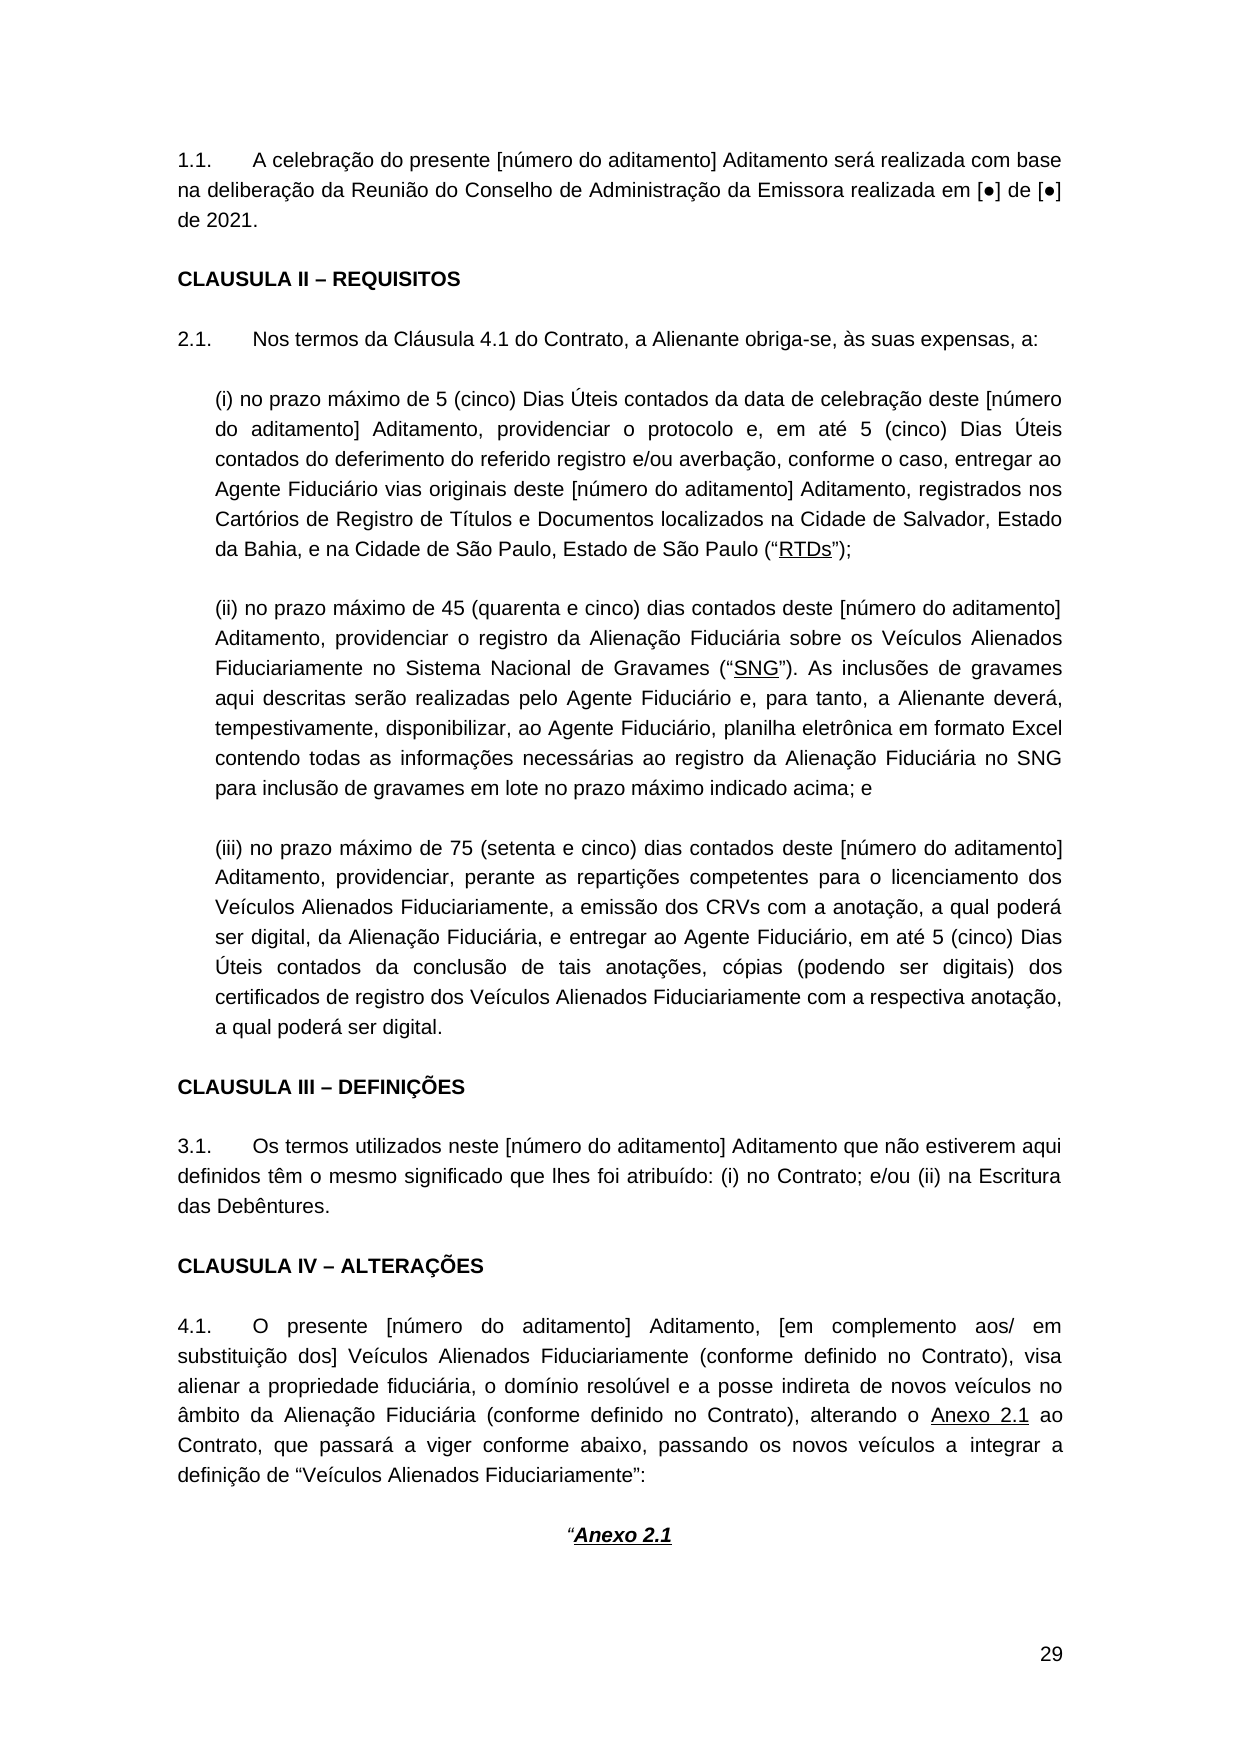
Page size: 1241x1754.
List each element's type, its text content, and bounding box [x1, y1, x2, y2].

text CLAUSULA IV – ALTERAÇÕES [177, 1254, 1063, 1278]
list (i) no prazo máximo de 5 (cinco) Dias Úteis contados da data de celebração deste [número do aditamento] Aditamento, providenciar o protocolo e, em até 5 (cinco) Dias Úteis contados do deferimento do referido registro e/ou averbação, conforme o caso, entregar ao Agente Fiduciário vias originais deste [número do aditamento] Aditamento, registrados nos Cartórios de Registro de Títulos e Documentos localizados na Cidade de Salvador, Estado da Bahia, e na Cidade de São Paulo, Estado de São Paulo (“RTDs”); [215, 387, 1063, 560]
list A celebração do presente [número do aditamento] Aditamento será realizada com base na deliberação da Reunião do Conselho de Administração da Emissora realizada em [●] de [●] de 2021. [177, 148, 1063, 231]
list (ii) no prazo máximo de 45 (quarenta e cinco) dias contados deste [número do aditamento] Aditamento, providenciar o registro da Alienação Fiduciária sobre os Veículos Alienados Fiduciariamente no Sistema Nacional de Gravames (“SNG”). As inclusões de gravames aqui descritas serão realizadas pelo Agente Fiduciário e, para tanto, a Alienante deverá, tempestivamente, disponibilizar, ao Agente Fiduciário, planilha eletrônica em formato Excel contendo todas as informações necessárias ao registro da Alienação Fiduciária no SNG para inclusão de gravames em lote no prazo máximo indicado acima; e [215, 596, 1063, 799]
text “Anexo 2.1 [177, 1523, 1063, 1547]
list (iii) no prazo máximo de 75 (setenta e cinco) dias contados deste [número do aditamento] Aditamento, providenciar, perante as repartições competentes para o licenciamento dos Veículos Alienados Fiduciariamente, a emissão dos CRVs com a anotação, a qual poderá ser digital, da Alienação Fiduciária, e entregar ao Agente Fiduciário, em até 5 (cinco) Dias Úteis contados da conclusão de tais anotações, cópias (podendo ser digitais) dos certificados de registro dos Veículos Alienados Fiduciariamente com a respectiva anotação, a qual poderá ser digital. [215, 835, 1063, 1039]
text 4.1. O presente [número do aditamento] Aditamento, [em complemento aos/ em substituição dos] Veículos Alienados Fiduciariamente (conforme definido no Contrato), visa alienar a propriedade fiduciária, o domínio resolúvel e a posse indireta de novos veículos no âmbito da Alienação Fiduciária (conforme definido no Contrato), alterando o Anexo 2.1 ao Contrato, que passará a viger conforme abaixo, passando os novos veículos a integrar a definição de “Veículos Alienados Fiduciariamente”: [177, 1314, 1063, 1487]
text CLAUSULA II – REQUISITOS [177, 267, 1063, 291]
text CLAUSULA III – DEFINIÇÕES [177, 1074, 1063, 1098]
list Nos termos da Cláusula 4.1 do Contrato, a Alienante obriga-se, às suas expensas, a: [177, 327, 1063, 351]
text 3.1. Os termos utilizados neste [número do aditamento] Aditamento que não estiverem aqui definidos têm o mesmo significado que lhes foi atribuído: (i) no Contrato; e/ou (ii) na Escritura das Debêntures. [177, 1134, 1063, 1218]
